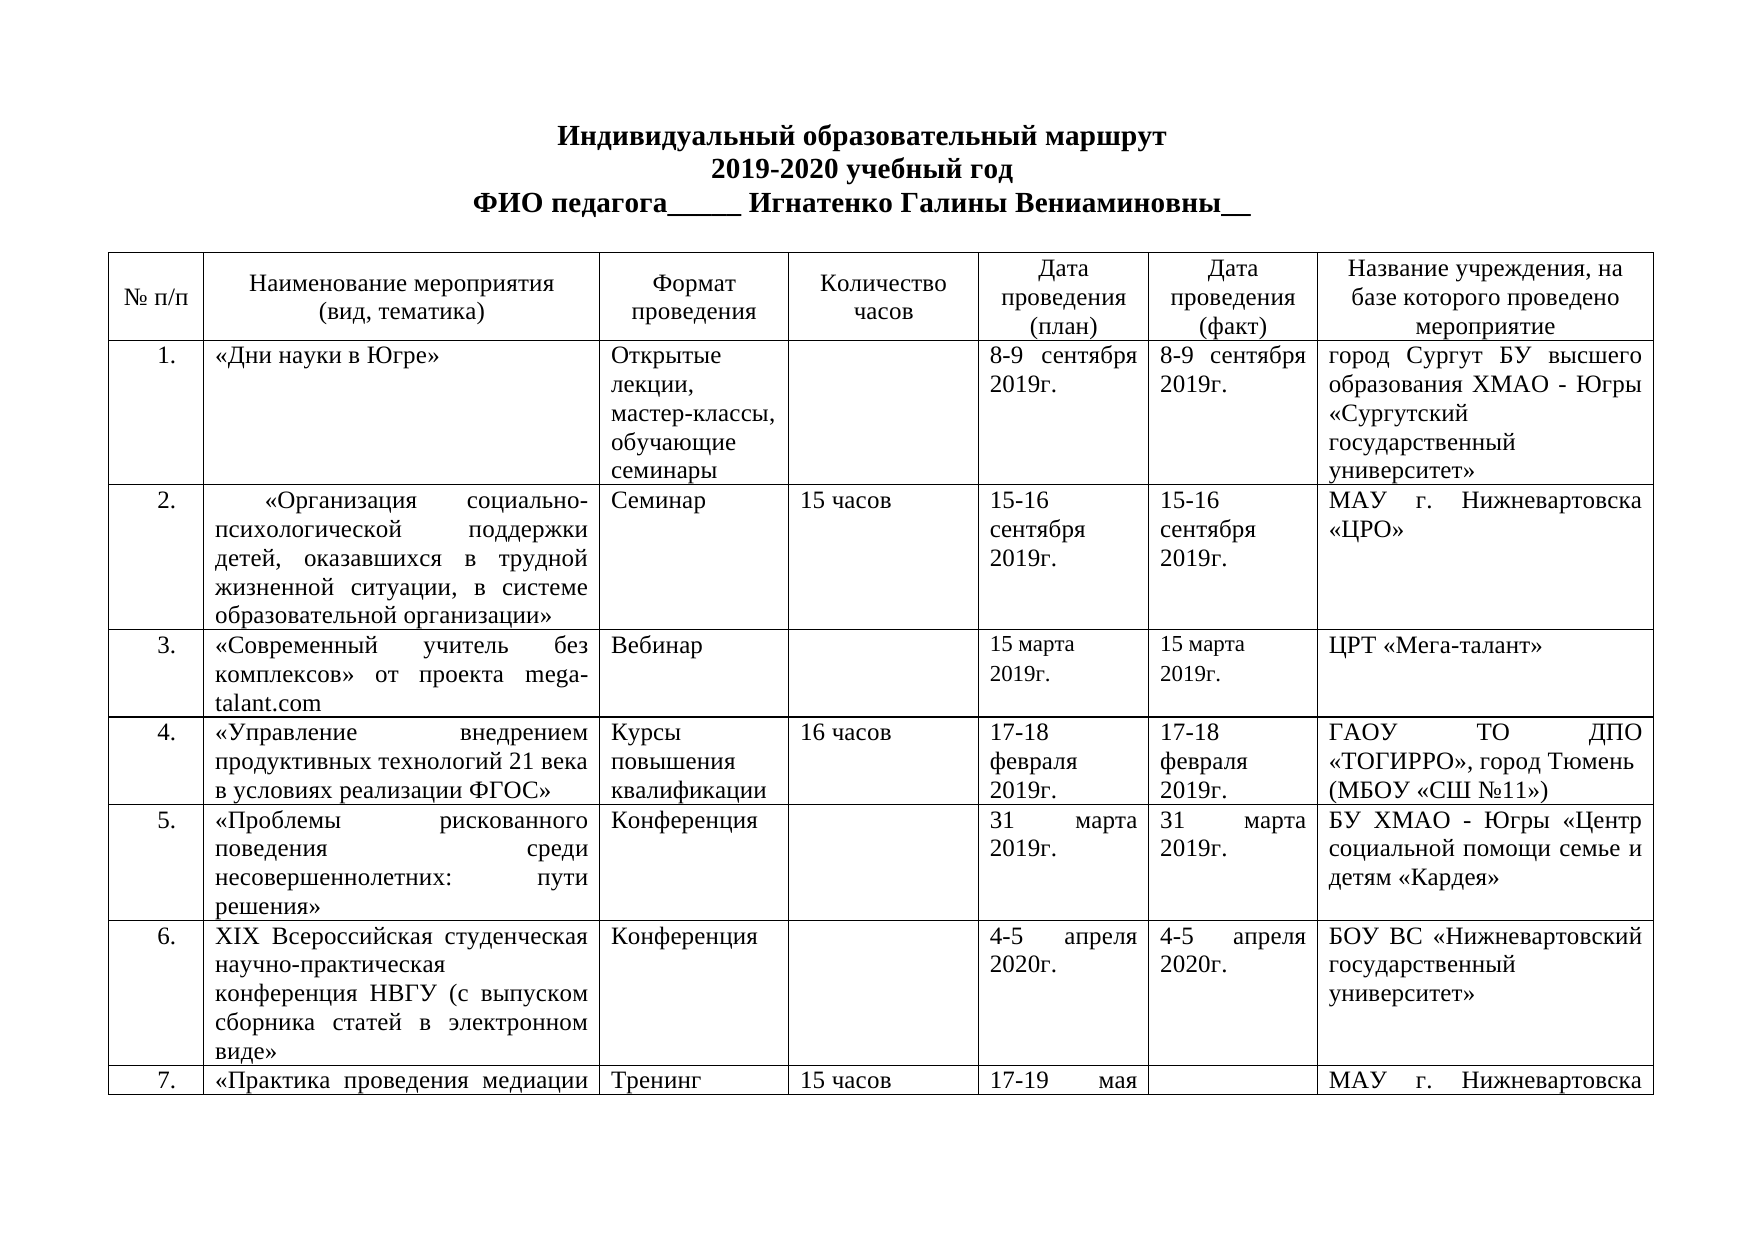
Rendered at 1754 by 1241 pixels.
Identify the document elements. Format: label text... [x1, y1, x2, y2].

table_cell 15-16 сентября 2019г. [979, 485, 1148, 629]
table_cell 17-18 февраля 2019г. [1149, 718, 1317, 804]
table_cell 15 марта 2019г. [979, 630, 1148, 716]
table_cell Открытые лекции, мастер-классы, обучающие семинары [600, 341, 788, 484]
table_cell [789, 341, 978, 484]
table_header Дата проведения (факт) [1149, 253, 1317, 339]
table_cell [109, 921, 203, 1064]
table_cell [789, 921, 978, 1064]
table_cell [1149, 1066, 1317, 1094]
table_cell «Организация социально-психологической поддержки детей, оказавшихся в трудной жизненной ситуации, в системе образовательной организации» [204, 485, 599, 629]
table_cell [109, 630, 203, 716]
table_cell БОУ ВС «Нижневартовский государственный университет» [1318, 921, 1653, 1064]
table_cell 17-18 февраля 2019г. [979, 718, 1148, 804]
table_cell «Управление внедрением продуктивных технологий 21 века в условиях реализации ФГОС» [204, 718, 599, 804]
table_cell 31 марта 2019г. [1149, 805, 1317, 920]
table_cell [109, 1066, 203, 1094]
table_cell Тренинг [600, 1066, 788, 1094]
table_cell 15 часов [789, 485, 978, 629]
table_cell ГАОУ ТО ДПО «ТОГИРРО», город Тюмень (МБОУ «СШ №11») [1318, 718, 1653, 804]
text 2019-2020 учебный год [59, 152, 1665, 185]
table_cell БУ ХМАО - Югры «Центр социальной помощи семье и детям «Кардея» [1318, 805, 1653, 920]
table_cell XIX Всероссийская студенческая научно-практическая конференция НВГУ (с выпуском сборника статей в электронном виде» [204, 921, 599, 1064]
table_header Наименование мероприятия (вид, тематика) [204, 253, 599, 339]
table_cell 15 марта 2019г. [1149, 630, 1317, 716]
table_cell [109, 341, 203, 484]
table_cell Конференция [600, 921, 788, 1064]
table_cell «Дни науки в Югре» [204, 341, 599, 484]
text Индивидуальный образовательный маршрут [59, 118, 1665, 152]
table_cell «Проблемы рискованного поведения среди несовершеннолетних: пути решения» [204, 805, 599, 920]
table_cell Курсы повышения квалификации [600, 718, 788, 804]
table_header Дата проведения (план) [979, 253, 1148, 339]
table_cell 15-16 сентября 2019г. [1149, 485, 1317, 629]
table_cell 4-5 апреля 2020г. [979, 921, 1148, 1064]
table_cell город Сургут БУ высшего образования ХМАО - Югры «Сургутский государственный университет» [1318, 341, 1653, 484]
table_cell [204, 1066, 599, 1094]
text ФИО педагога_____ Игнатенко Галины Вениаминовны__ [59, 185, 1665, 219]
table_cell МАУ г. Нижневартовска «ЦРО» [1318, 485, 1653, 629]
table_cell 4-5 апреля 2020г. [1149, 921, 1317, 1064]
table_cell [109, 718, 203, 804]
table_cell Семинар [600, 485, 788, 629]
table_cell 8-9 сентября 2019г. [979, 341, 1148, 484]
table_cell Конференция [600, 805, 788, 920]
table_header № п/п [109, 253, 203, 339]
table_header Формат проведения [600, 253, 788, 339]
table_cell [789, 805, 978, 920]
table_cell [789, 630, 978, 716]
table_cell Вебинар [600, 630, 788, 716]
table_cell 16 часов [789, 718, 978, 804]
table_cell 15 часов [789, 1066, 978, 1094]
table_cell [109, 485, 203, 629]
table_header Количество часов [789, 253, 978, 339]
table_header Название учреждения, на базе которого проведено мероприятие [1318, 253, 1653, 339]
table_cell «Современный учитель без комплексов» от проекта mega-talant.com [204, 630, 599, 716]
table_cell 17-19 мая 2020г. [979, 1066, 1148, 1094]
table_cell [109, 805, 203, 920]
table_cell 31 марта 2019г. [979, 805, 1148, 920]
table_cell 8-9 сентября 2019г. [1149, 341, 1317, 484]
table_cell ЦРТ «Мега-талант» [1318, 630, 1653, 716]
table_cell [1318, 1066, 1653, 1094]
